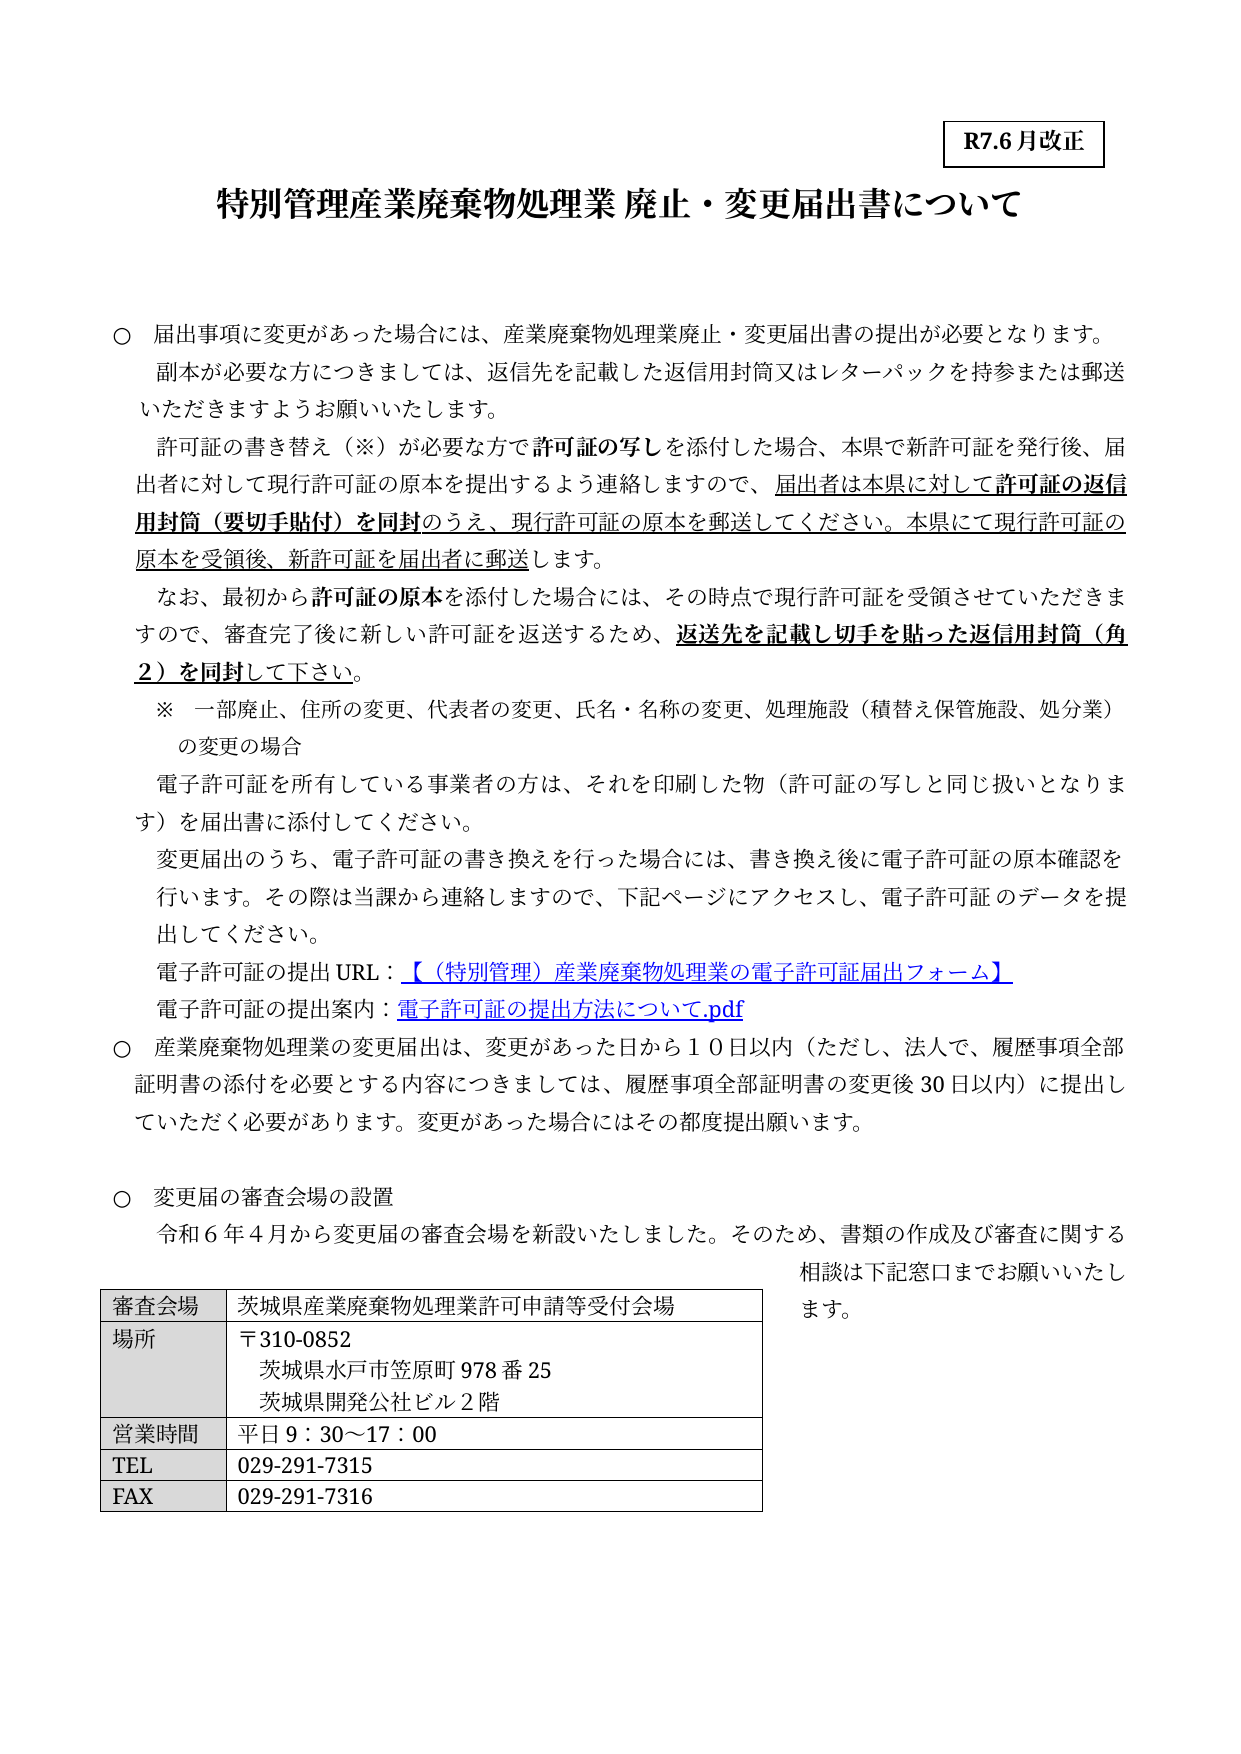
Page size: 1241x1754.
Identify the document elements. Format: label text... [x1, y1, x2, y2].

text 許可証の書き替え（※）が必要な方で許可証の写しを添付した場合、本県で新許可証を発行後、届出者に対して現行許可証の原本を提出するよう連絡しますので、届出者は本県に対して許可証の返信用封筒（要切手貼付）を同封のうえ、現行許可証の原本を郵送してください。本県にて現行許可証の原本を受領後、新許可証を届出者に郵送します。 [112, 427, 1128, 577]
text 変更届出のうち、電子許可証の書き換えを行った場合には、書き換え後に電子許可証の原本確認を行います。その際は当課から連絡しますので、下記ページにアクセスし、電子許可証のデータを提出してください。 [156, 839, 1127, 952]
table_header 茨城県産業廃棄物処理業許可申請等受付会場 [227, 1290, 762, 1321]
table_cell TEL [101, 1450, 226, 1480]
text ○ 産業廃棄物処理業の変更届出は、変更があった日から１０日以内（ただし、法人で、履歴事項全部証明書の添付を必要とする内容につきましては、履歴事項全部証明書の変更後30日以内）に提出していただく必要があります。変更があった場合にはその都度提出願います。 [112, 1027, 1128, 1139]
text 電子許可証の提出案内：電子許可証の提出方法について.pdf [112, 989, 1128, 1027]
table_cell 029-291-7316 [227, 1481, 762, 1511]
text 副本が必要な方につきましては、返信先を記載した返信用封筒又はレターパックを持参または郵送いただきますようお願いいたします。 [112, 352, 1128, 427]
table_cell 平日9：30～17：00 [227, 1418, 762, 1449]
table_cell 営業時間 [101, 1418, 226, 1449]
table_cell FAX [101, 1481, 226, 1511]
table_cell 場所 [101, 1322, 226, 1417]
text 電子許可証を所有している事業者の方は、それを印刷した物（許可証の写しと同じ扱いとなります）を届出書に添付してください。 [134, 764, 1128, 839]
text 令和６年４月から変更届の審査会場を新設いたしました。そのため、書類の作成及び審査に関する相談は下記窓口までお願いいたします。 [112, 1214, 1128, 1327]
text なお、最初から許可証の原本を添付した場合には、その時点で現行許可証を受領させていただきますので、審査完了後に新しい許可証を返送するため、返送先を記載し切手を貼った返信用封筒（角２）を同封して下さい。 [134, 577, 1128, 689]
text 電子許可証の提出URL：【（特別管理）産業廃棄物処理業の電子許可証届出フォーム】 [156, 952, 1127, 989]
table_cell 029-291-7315 [227, 1450, 762, 1480]
text ○ 変更届の審査会場の設置 [112, 1177, 1128, 1214]
text ※ 一部廃止、住所の変更、代表者の変更、氏名・名称の変更、処理施設（積替え保管施設、処分業）の変更の場合 [156, 689, 1128, 764]
table_cell 〒310-0852 茨城県水戸市笠原町978番25 茨城県開発公社ビル２階 [227, 1322, 762, 1417]
text 特別管理産業廃棄物処理業 廃止・変更届出書について [112, 164, 1128, 239]
table_header 審査会場 [101, 1290, 226, 1321]
text ○ 届出事項に変更があった場合には、産業廃棄物処理業廃止・変更届出書の提出が必要となります。 [112, 314, 1128, 352]
